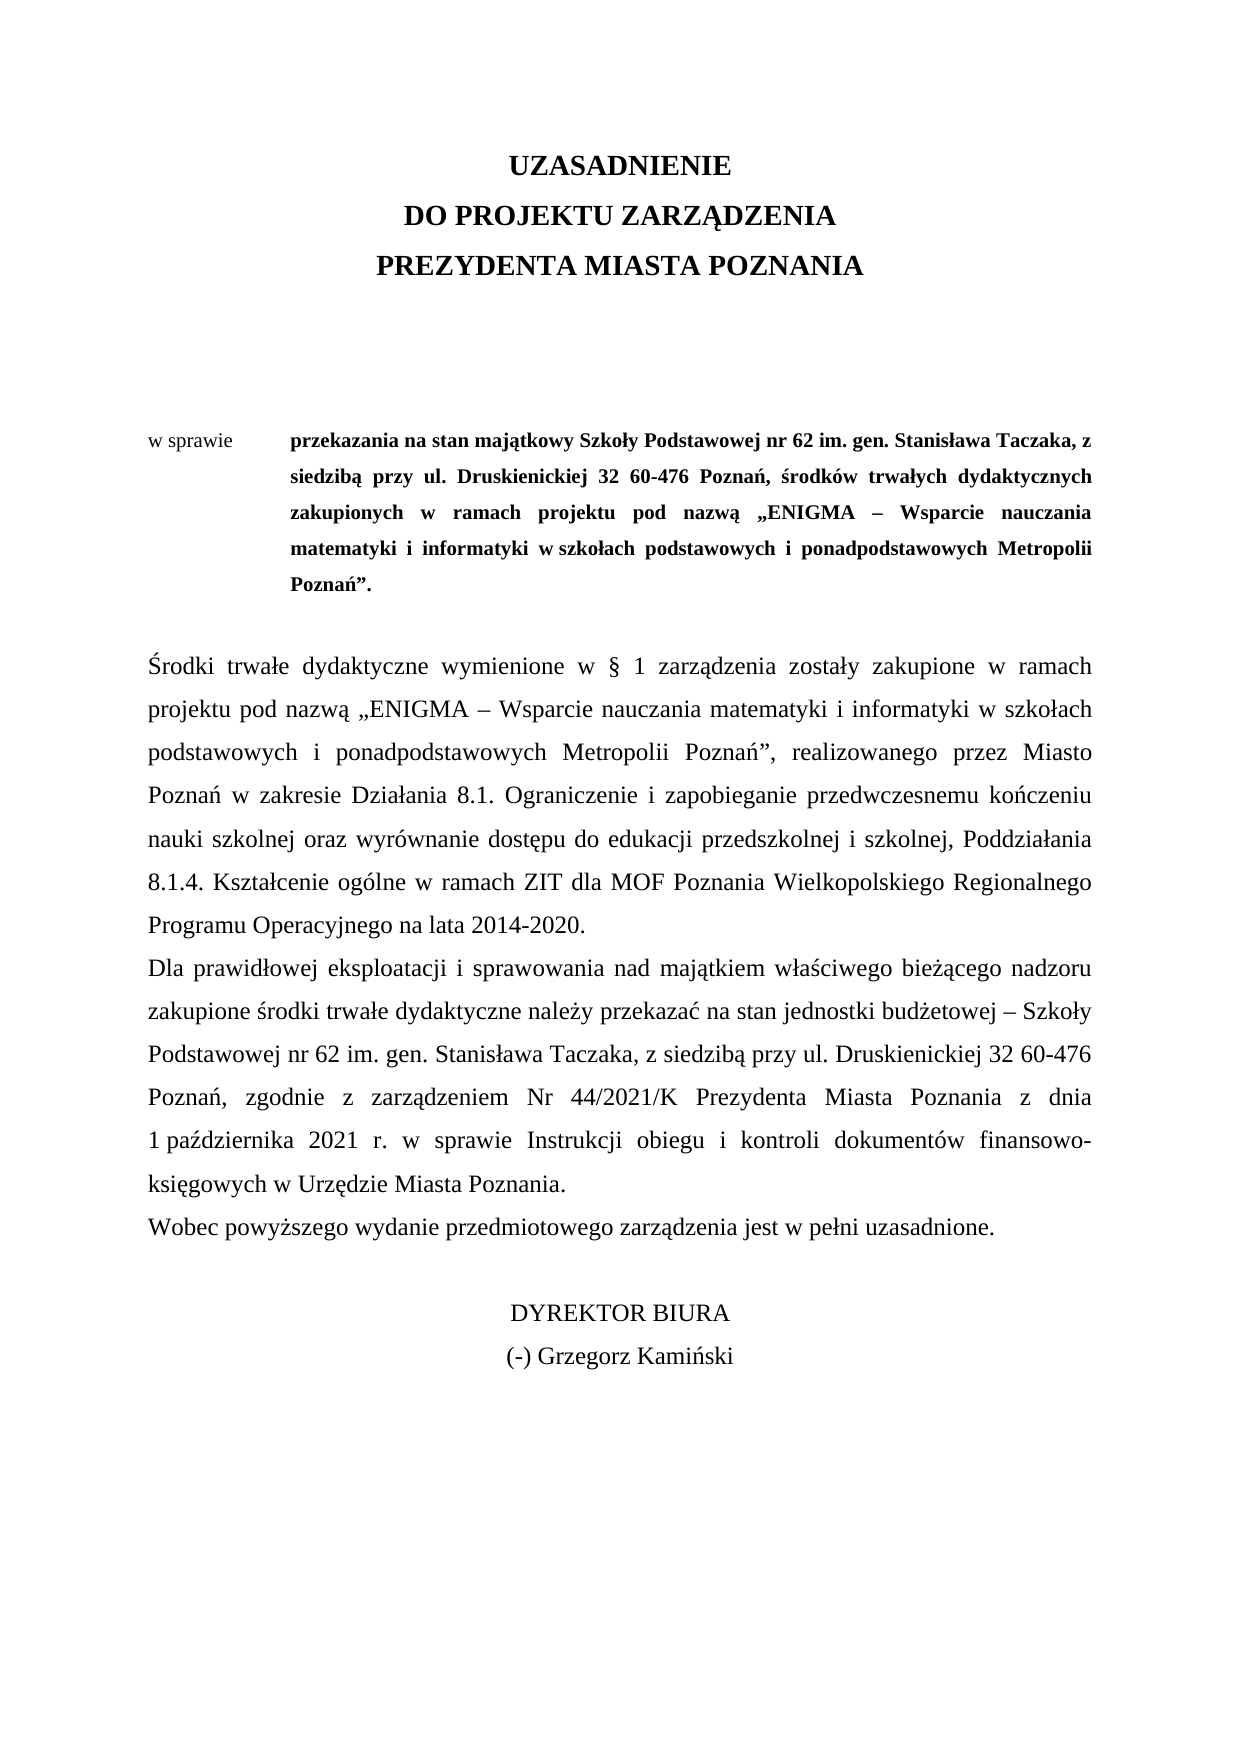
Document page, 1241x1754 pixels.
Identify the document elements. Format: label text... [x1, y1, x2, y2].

subtitle DO PROJEKTU ZARZĄDZENIA [148, 198, 1093, 231]
text Wobec powyższego wydanie przedmiotowego zarządzenia jest w pełni uzasadnione. [148, 1212, 1093, 1241]
text DYREKTOR BIURA [148, 1298, 1093, 1327]
subtitle UZASADNIENIE [148, 148, 1093, 181]
table_header w sprawie [136, 428, 279, 608]
table_header przekazania na stan majątkowy Szkoły Podstawowej nr 62 im. gen. Stanisława Taczaka, z siedzibą przy ul. Druskienickiej 32 60-476 Poznań, środków trwałych dydaktycznych zakupionych w ramach projektu pod nazwą „ENIGMA – Wsparcie nauczania matematyki i informatyki w szkołach podstawowych i ponadpodstawowych Metropolii Poznań”. [279, 428, 1104, 608]
text Dla prawidłowej eksploatacji i sprawowania nad majątkiem właściwego bieżącego nadzoru zakupione środki trwałe dydaktyczne należy przekazać na stan jednostki budżetowej – Szkoły Podstawowej nr 62 im. gen. Stanisława Taczaka, z siedzibą przy ul. Druskienickiej 32 60-476 Poznań, zgodnie z zarządzeniem Nr 44/2021/K Prezydenta Miasta Poznania z dnia 1 października 2021 r. w sprawie Instrukcji obiegu i kontroli dokumentów finansowo-księgowych w Urzędzie Miasta Poznania. [148, 953, 1093, 1197]
subtitle PREZYDENTA MIASTA POZNANIA [148, 248, 1093, 282]
text Środki trwałe dydaktyczne wymienione w § 1 zarządzenia zostały zakupione w ramach projektu pod nazwą „ENIGMA – Wsparcie nauczania matematyki i informatyki w szkołach podstawowych i ponadpodstawowych Metropolii Poznań”, realizowanego przez Miasto Poznań w zakresie Działania 8.1. Ograniczenie i zapobieganie przedwczesnemu kończeniu nauki szkolnej oraz wyrównanie dostępu do edukacji przedszkolnej i szkolnej, Poddziałania 8.1.4. Kształcenie ogólne w ramach ZIT dla MOF Poznania Wielkopolskiego Regionalnego Programu Operacyjnego na lata 2014-2020. [148, 651, 1093, 939]
text (-) Grzegorz Kamiński [148, 1341, 1093, 1370]
